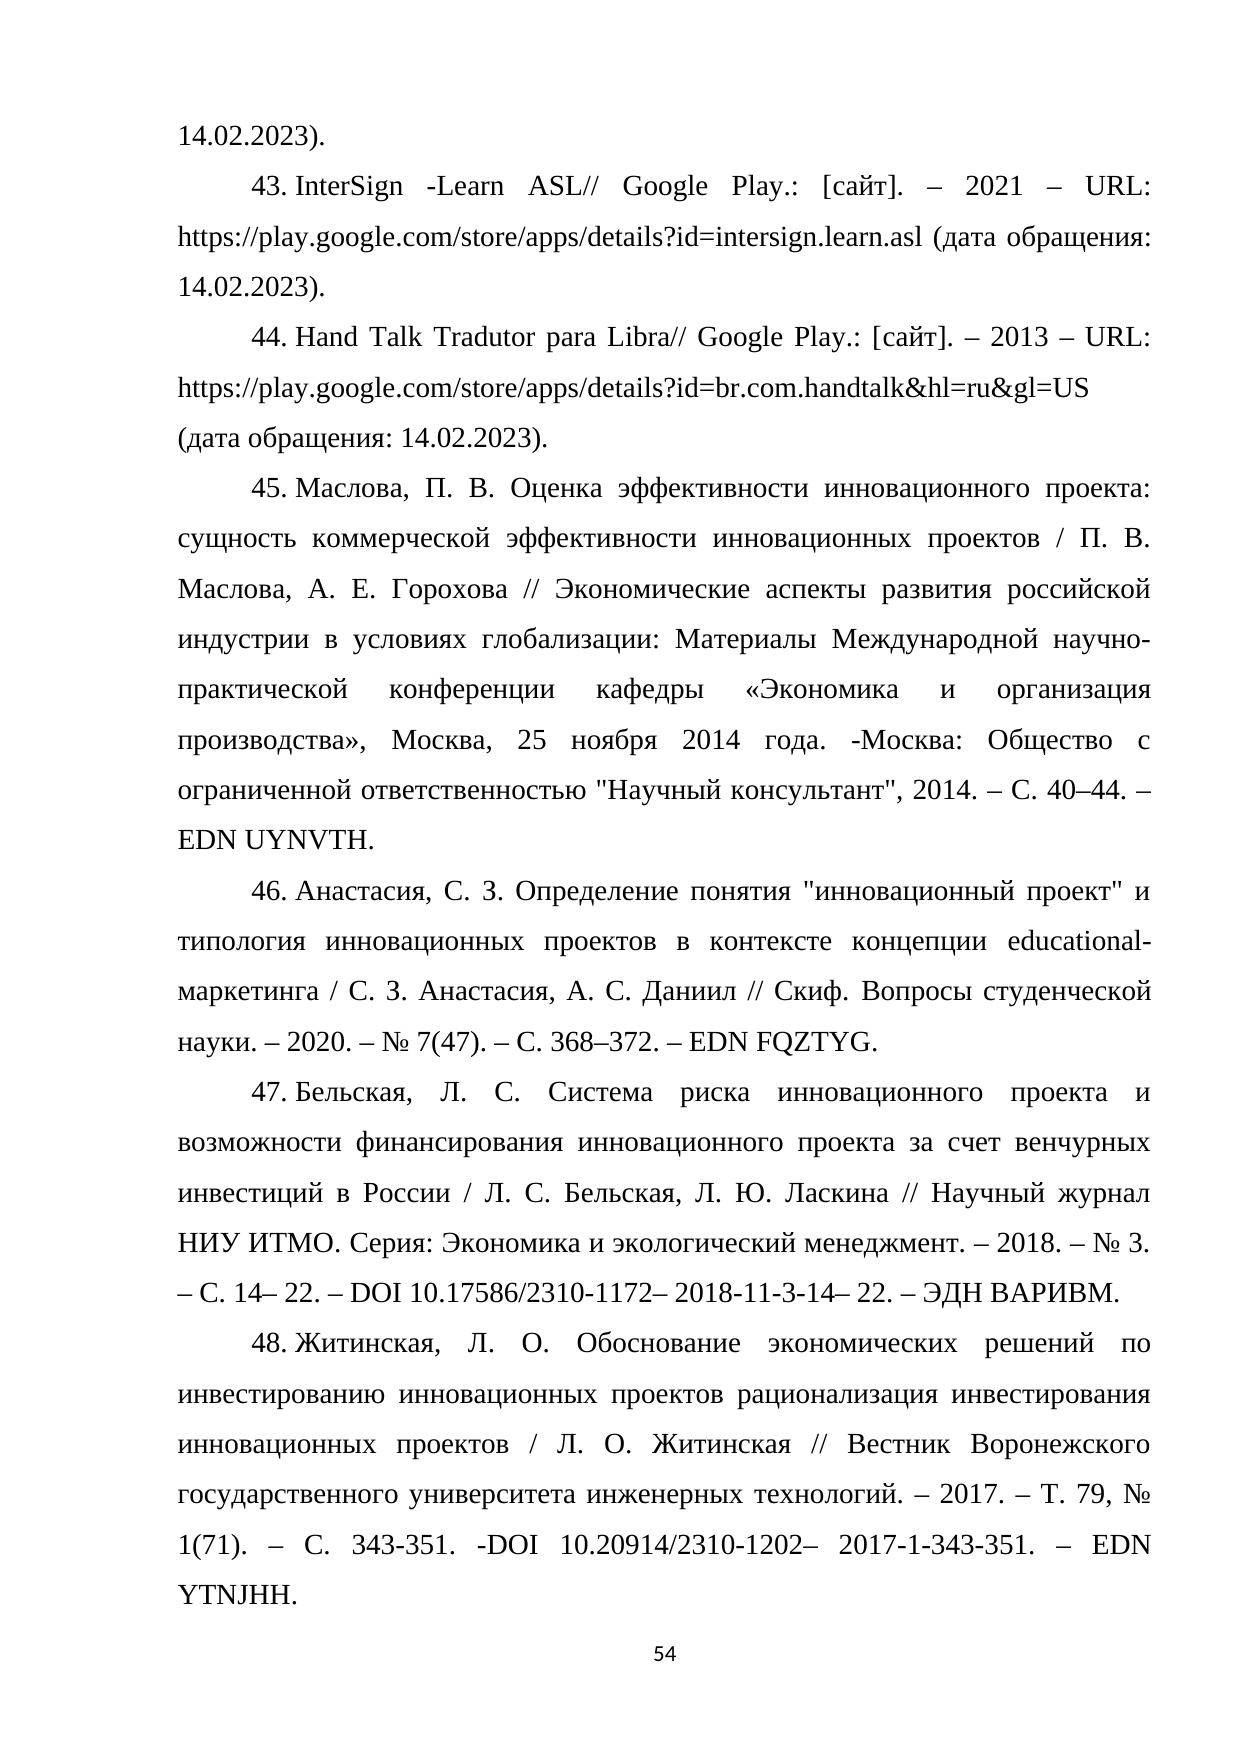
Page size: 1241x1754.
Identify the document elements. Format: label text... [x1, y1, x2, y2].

list Бельская, Л. С. Система риска инновационного проекта и возможности финансирования инновационного проекта за счет венчурных инвестиций в России / Л. С. Бельская, Л. Ю. Ласкина // Научный журнал НИУ ИТМО. Серия: Экономика и экологический менеджмент. – 2018. – № 3. – С. 14– 22. – DOI 10.17586/2310-1172– 2018-11-3-14– 22. – ЭДН ВАРИВМ. [177, 1074, 1152, 1309]
list Житинская, Л. О. Обоснование экономических решений по инвестированию инновационных проектов рационализация инвестирования инновационных проектов / Л. О. Житинская // Вестник Воронежского государственного университета инженерных технологий. – 2017. – Т. 79, № 1(71). – С. 343-351. -DOI 10.20914/2310-1202– 2017-1-343-351. – EDN YTNJHH. [177, 1326, 1152, 1611]
list InterSign -Learn ASL// Google Play.: [сайт]. – 2021 – URL: https://play.google.com/store/apps/details?id=intersign.learn.asl (дата обращения: 14.02.2023). [177, 168, 1152, 303]
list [177, 118, 1152, 152]
list Анастасия, С. З. Определение понятия "инновационный проект" и типология инновационных проектов в контексте концепции educational-маркетинга / С. З. Анастасия, А. С. Даниил // Скиф. Вопросы студенческой науки. – 2020. – № 7(47). – С. 368–372. – EDN FQZTYG. [177, 873, 1152, 1057]
list Hand Talk Tradutor para Libra// Google Play.: [сайт]. – 2013 – URL: https://play.google.com/store/apps/details?id=br.com.handtalk&hl=ru&gl=US (дата обращения: 14.02.2023). [177, 319, 1152, 453]
list Маслова, П. В. Оценка эффективности инновационного проекта: сущность коммерческой эффективности инновационных проектов / П. В. Маслова, А. Е. Горохова // Экономические аспекты развития российской индустрии в условиях глобализации: Материалы Международной научно-практической конференции кафедры «Экономика и организация производства», Москва, 25 ноября 2014 года. -Москва: Общество с ограниченной ответственностью "Научный консультант", 2014. – С. 40–44. – EDN UYNVTH. [177, 470, 1152, 856]
